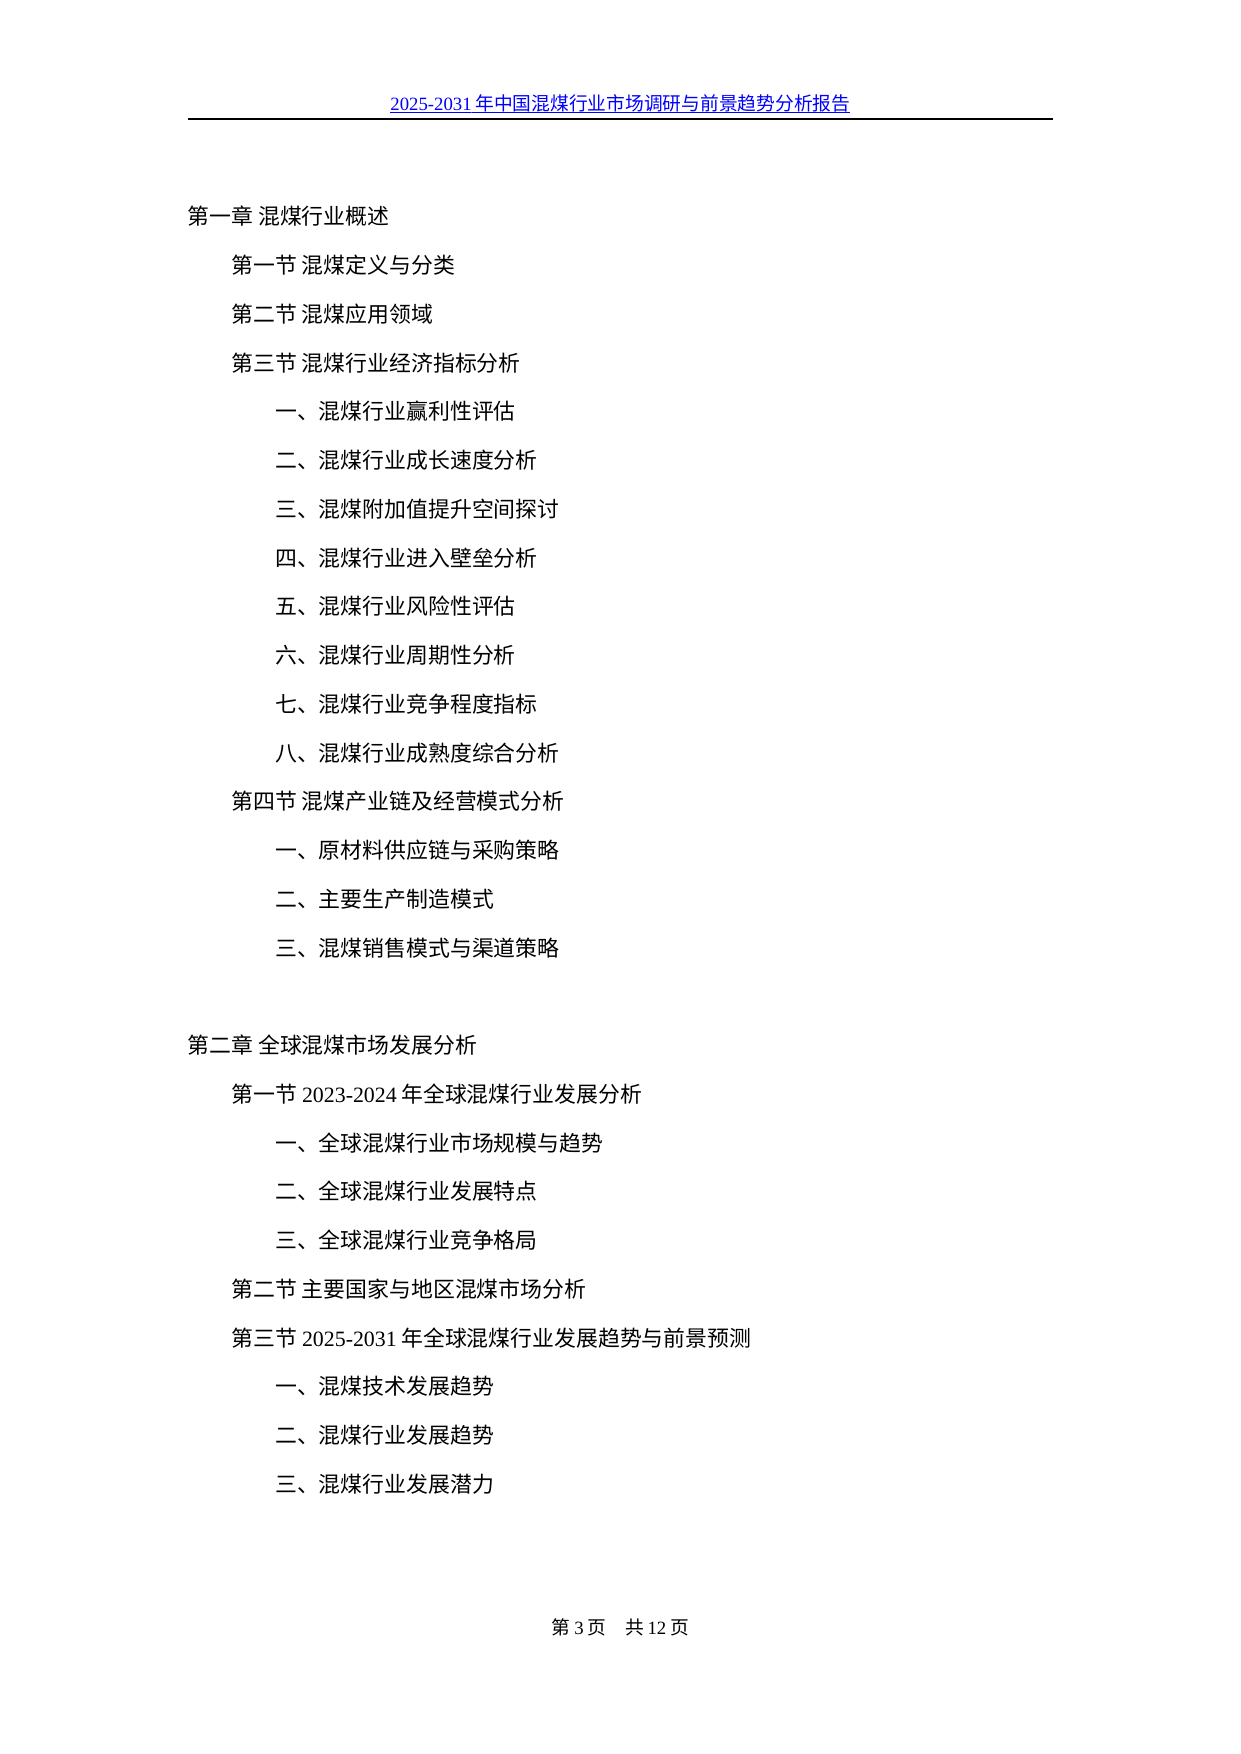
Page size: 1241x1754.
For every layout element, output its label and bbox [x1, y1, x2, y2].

text [187, 150, 1053, 1499]
